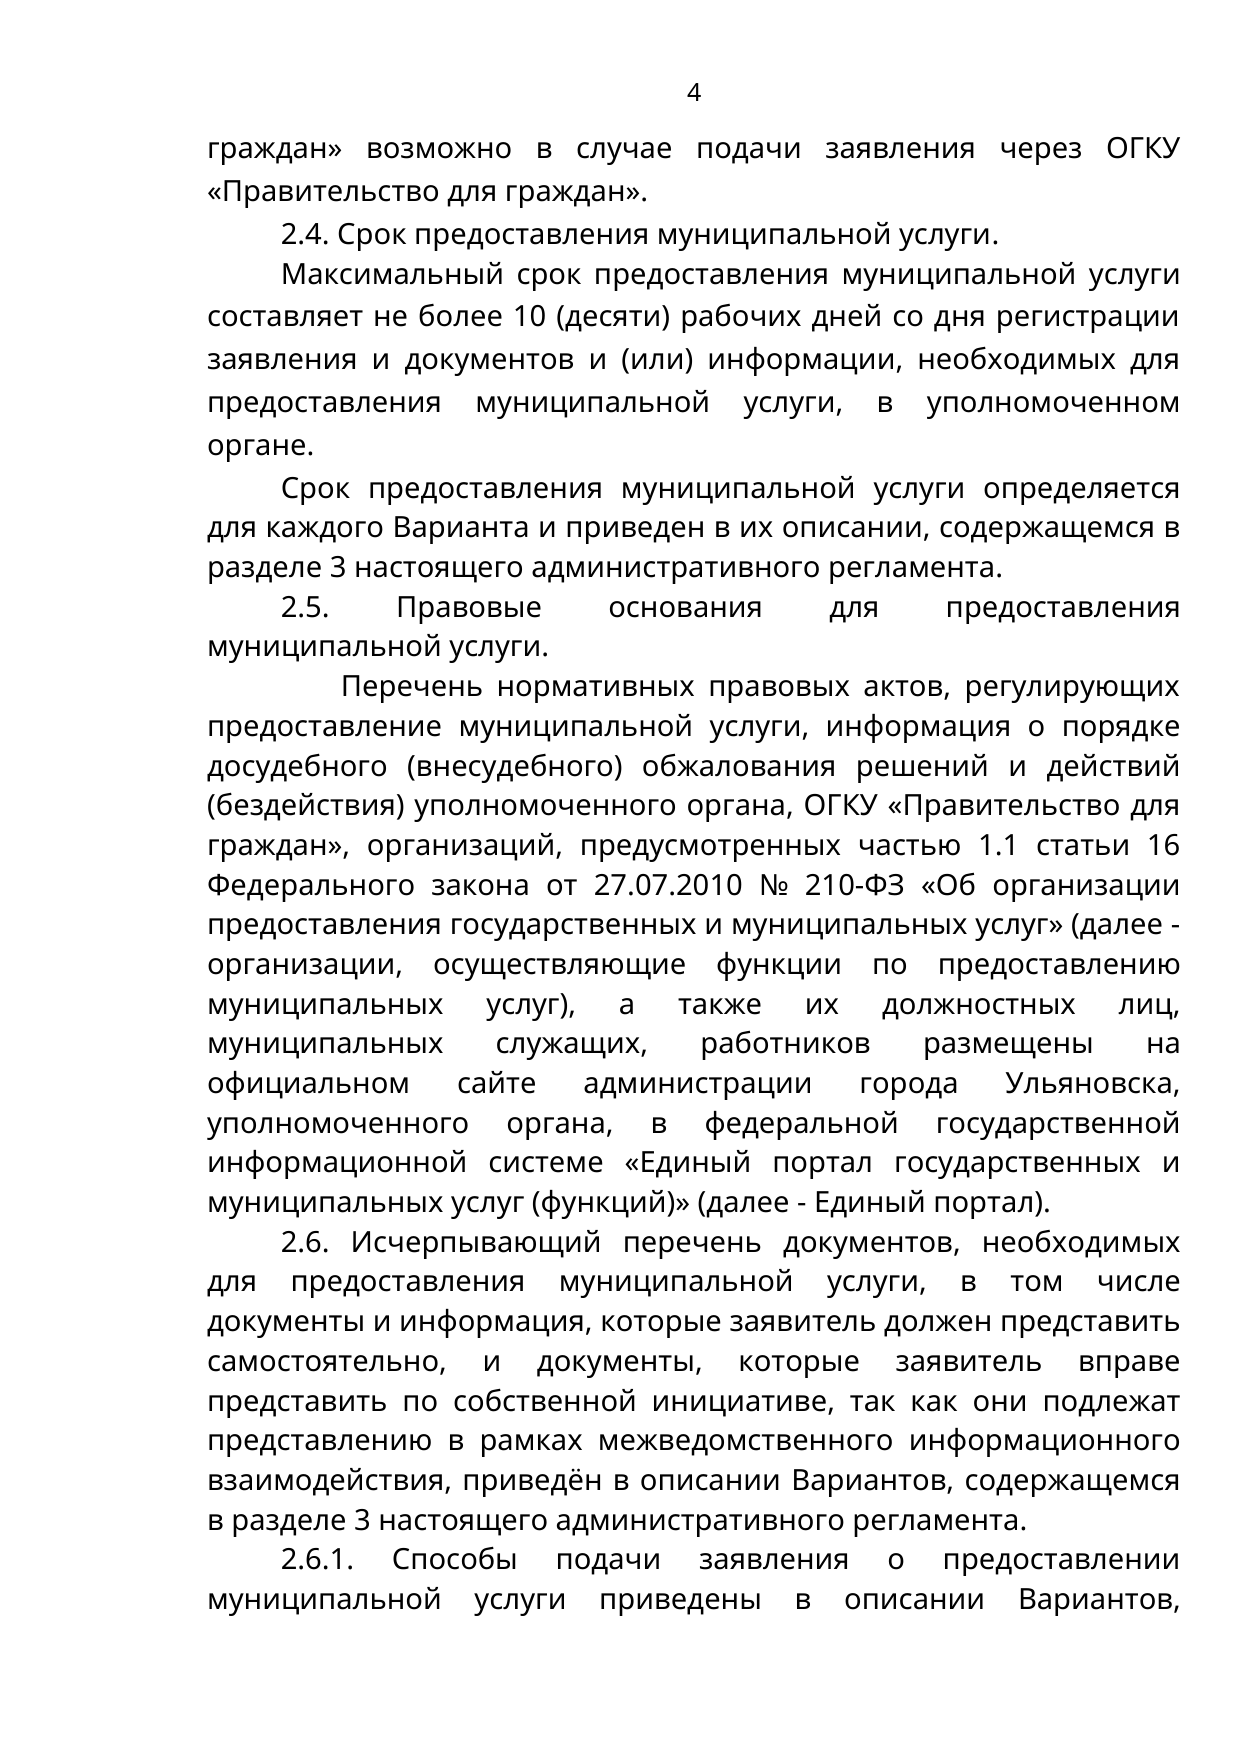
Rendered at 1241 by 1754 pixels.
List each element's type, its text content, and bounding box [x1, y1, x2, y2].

text Максимальный срок предоставления муниципальной услуги составляет не более 10 (десяти) рабочих дней со дня регистрации заявления и документов и (или) информации, необходимых для предоставления муниципальной услуги, в уполномоченном органе. [207, 253, 1181, 464]
text 2.5. Правовые основания для предоставления муниципальной услуги. [207, 586, 1181, 665]
text 2.4. Срок предоставления муниципальной услуги. [207, 213, 1181, 253]
text Перечень нормативных правовых актов, регулирующих предоставление муниципальной услуги, информация о порядке досудебного (внесудебного) обжалования решений и действий (бездействия) уполномоченного органа, ОГКУ «Правительство для граждан», организаций, предусмотренных частью 1.1 статьи 16 Федерального закона от 27.07.2010 № 210-ФЗ «Об организации предоставления государственных и муниципальных услуг» (далее - организации, осуществляющие функции по предоставлению муниципальных услуг), а также их должностных лиц, муниципальных служащих, работников размещены на официальном сайте администрации города Ульяновска, уполномоченного органа, в федеральной государственной информационной системе «Единый портал государственных и муниципальных услуг (функций)» (далее - Единый портал). [207, 665, 1181, 1221]
text Срок предоставления муниципальной услуги определяется для каждого Варианта и приведен в их описании, содержащемся в разделе 3 настоящего административного регламента. [207, 467, 1181, 586]
text 2.6. Исчерпывающий перечень документов, необходимых для предоставления муниципальной услуги, в том числе документы и информация, которые заявитель должен представить самостоятельно, и документы, которые заявитель вправе представить по собственной инициативе, так как они подлежат представлению в рамках межведомственного информационного взаимодействия, приведён в описании Вариантов, содержащемся в разделе 3 настоящего административного регламента. [207, 1221, 1181, 1538]
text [207, 1538, 1181, 1618]
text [207, 128, 1181, 210]
